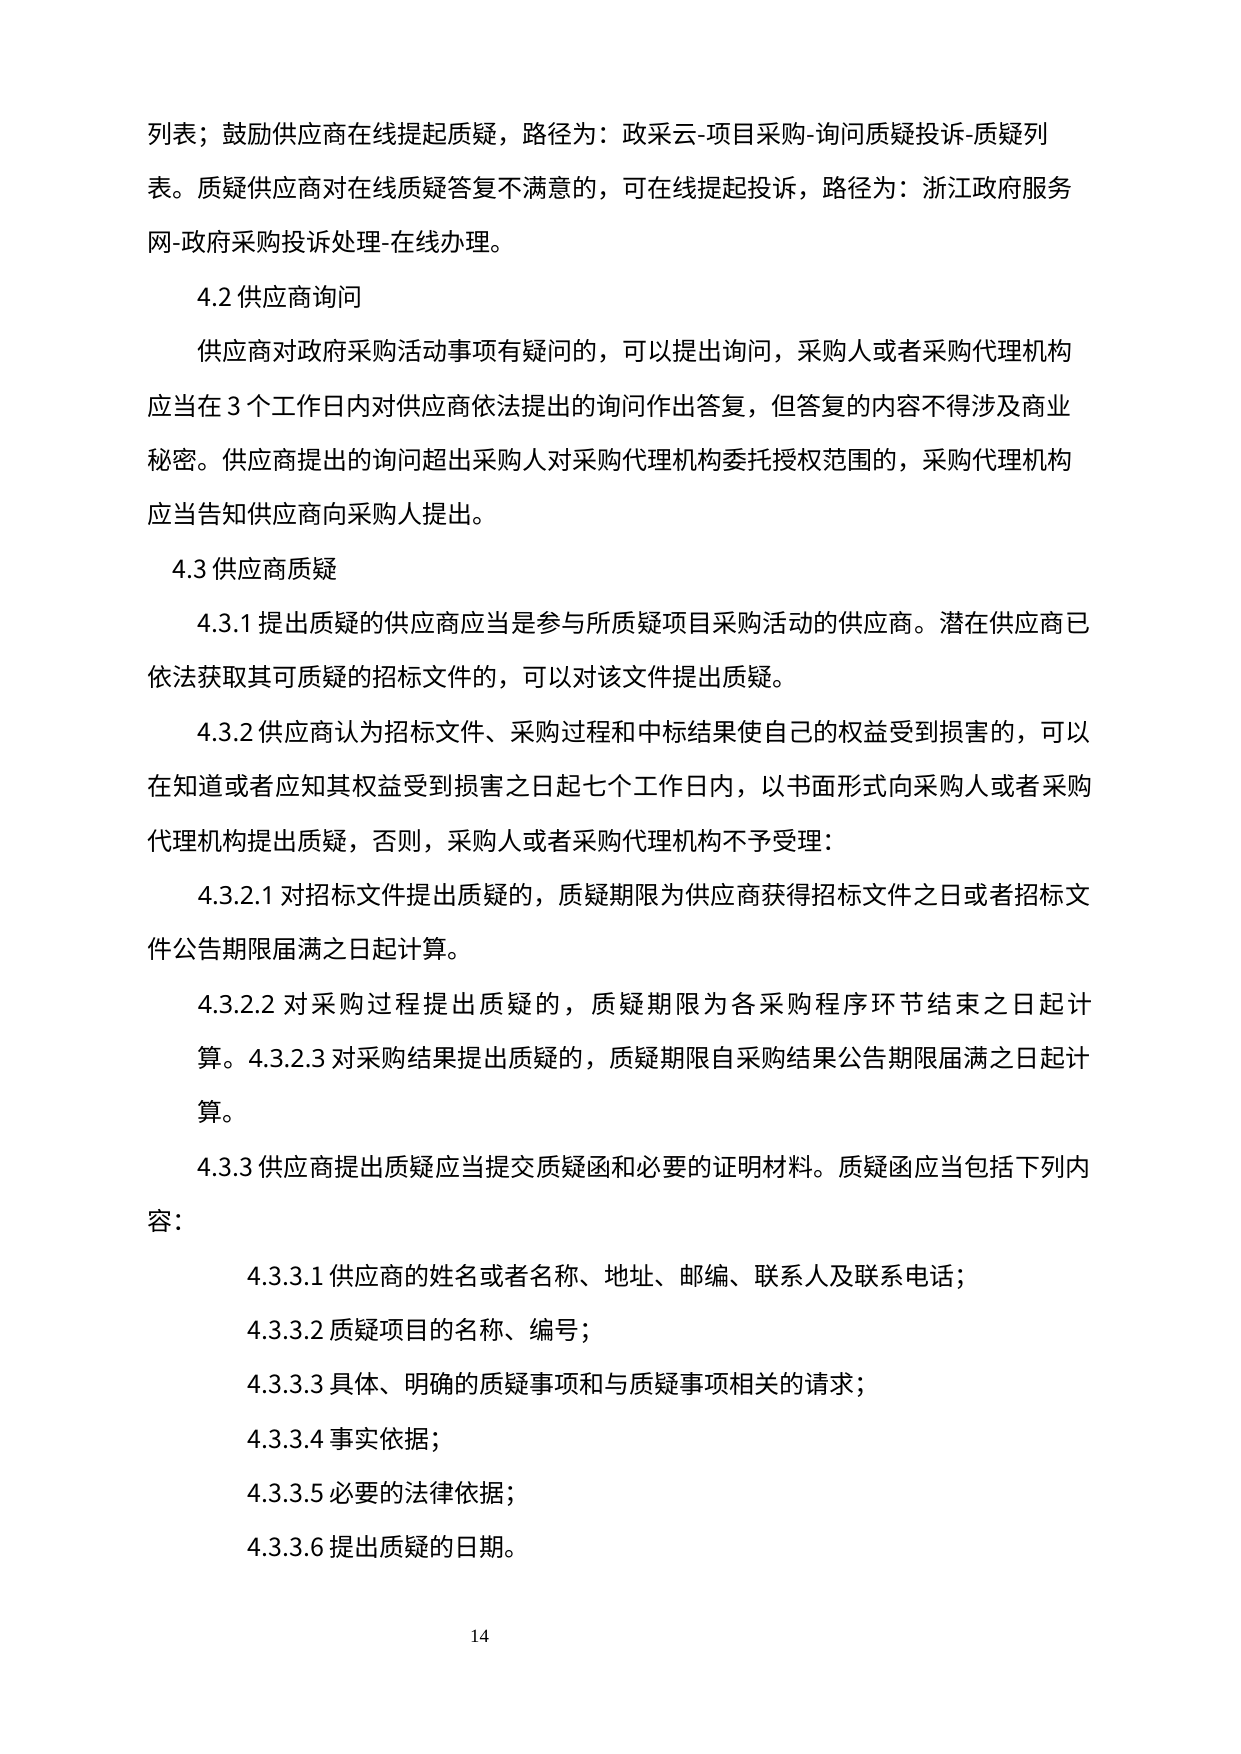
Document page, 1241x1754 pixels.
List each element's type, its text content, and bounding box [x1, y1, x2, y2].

text 4.2供应商询问 [148, 277, 1092, 313]
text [148, 114, 1092, 259]
text 4.3.3供应商提出质疑应当提交质疑函和必要的证明材料。质疑函应当包括下列内容： [148, 1147, 1092, 1238]
text 4.3.3.2质疑项目的名称、编号； [148, 1310, 1092, 1347]
text 4.3.3.1供应商的姓名或者名称、地址、邮编、联系人及联系电话； [148, 1256, 1092, 1292]
text 4.3.2.2对采购过程提出质疑的，质疑期限为各采购程序环节结束之日起计算。4.3.2.3对采购结果提出质疑的，质疑期限自采购结果公告期限届满之日起计算。 [198, 984, 1092, 1129]
text 4.3.3.5必要的法律依据； [148, 1473, 1092, 1510]
text 4.3.2供应商认为招标文件、采购过程和中标结果使自己的权益受到损害的，可以在知道或者应知其权益受到损害之日起七个工作日内，以书面形式向采购人或者采购代理机构提出质疑，否则，采购人或者采购代理机构不予受理： [148, 712, 1092, 857]
text 4.3供应商质疑 [148, 549, 1092, 585]
text 供应商对政府采购活动事项有疑问的，可以提出询问，采购人或者采购代理机构应当在3个工作日内对供应商依法提出的询问作出答复，但答复的内容不得涉及商业秘密。供应商提出的询问超出采购人对采购代理机构委托授权范围的，采购代理机构应当告知供应商向采购人提出。 [148, 332, 1092, 531]
text 4.3.1提出质疑的供应商应当是参与所质疑项目采购活动的供应商。潜在供应商已依法获取其可质疑的招标文件的，可以对该文件提出质疑。 [148, 603, 1092, 694]
text 4.3.2.1对招标文件提出质疑的，质疑期限为供应商获得招标文件之日或者招标文件公告期限届满之日起计算。 [148, 875, 1092, 966]
text 4.3.3.4事实依据； [148, 1419, 1092, 1455]
text 4.3.3.3具体、明确的质疑事项和与质疑事项相关的请求； [148, 1365, 1092, 1401]
text 4.3.3.6提出质疑的日期。 [148, 1528, 1092, 1564]
